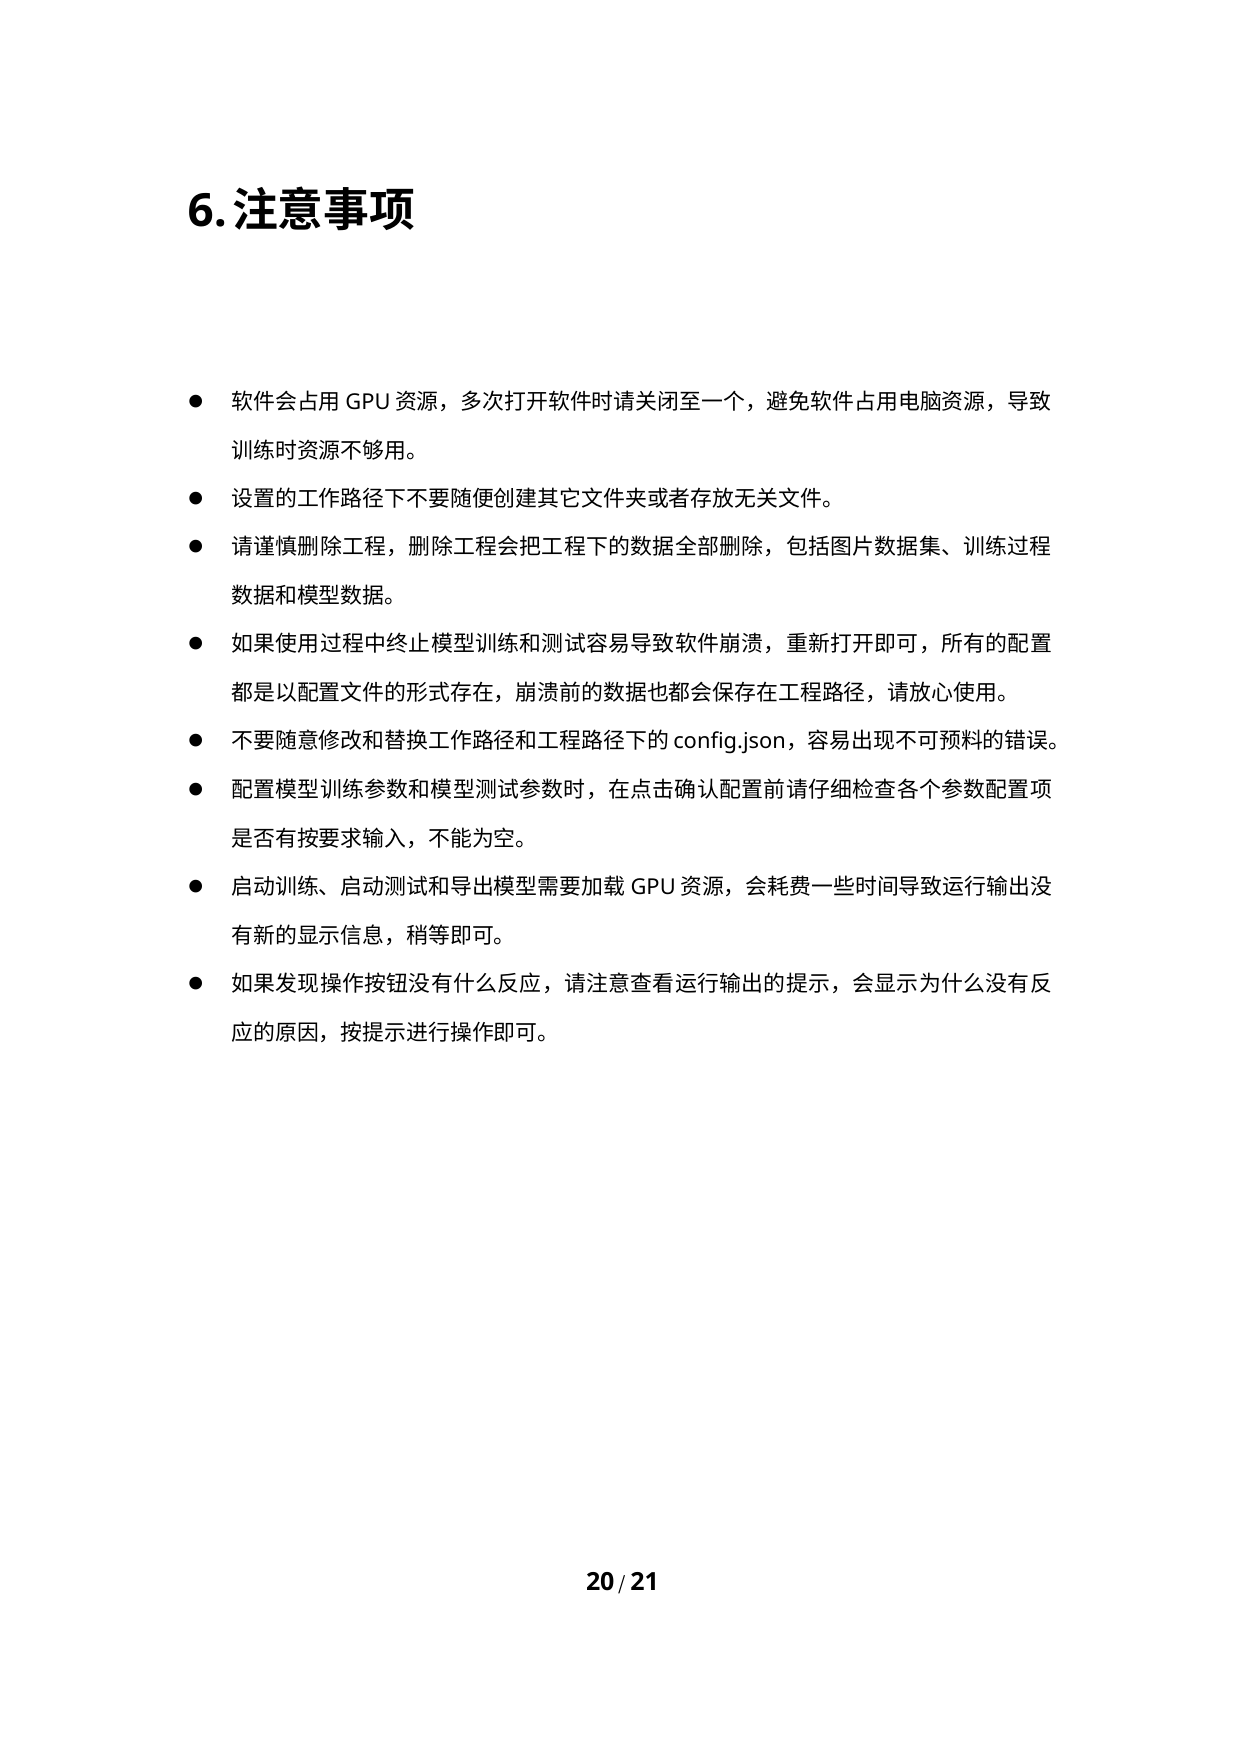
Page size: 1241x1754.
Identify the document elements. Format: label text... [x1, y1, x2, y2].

list 启动训练、启动测试和导出模型需要加载GPU资源，会耗费一些时间导致运行输出没有新的显示信息，稍等即可。 [187, 868, 1053, 950]
list 如果使用过程中终止模型训练和测试容易导致软件崩溃，重新打开即可，所有的配置都是以配置文件的形式存在，崩溃前的数据也都会保存在工程路径，请放心使用。 [187, 626, 1053, 707]
list 如果发现操作按钮没有什么反应，请注意查看运行输出的提示，会显示为什么没有反应的原因，按提示进行操作即可。 [187, 966, 1053, 1047]
list 设置的工作路径下不要随便创建其它文件夹或者存放无关文件。 [187, 481, 1053, 513]
subtitle 注意事项 [187, 158, 1053, 255]
list 请谨慎删除工程，删除工程会把工程下的数据全部删除，包括图片数据集、训练过程数据和模型数据。 [187, 529, 1053, 610]
list 软件会占用GPU资源，多次打开软件时请关闭至一个，避免软件占用电脑资源，导致训练时资源不够用。 [187, 383, 1053, 465]
list 配置模型训练参数和模型测试参数时，在点击确认配置前请仔细检查各个参数配置项是否有按要求输入，不能为空。 [187, 771, 1053, 853]
list 不要随意修改和替换工作路径和工程路径下的config.json，容易出现不可预料的错误。 [187, 723, 1053, 756]
